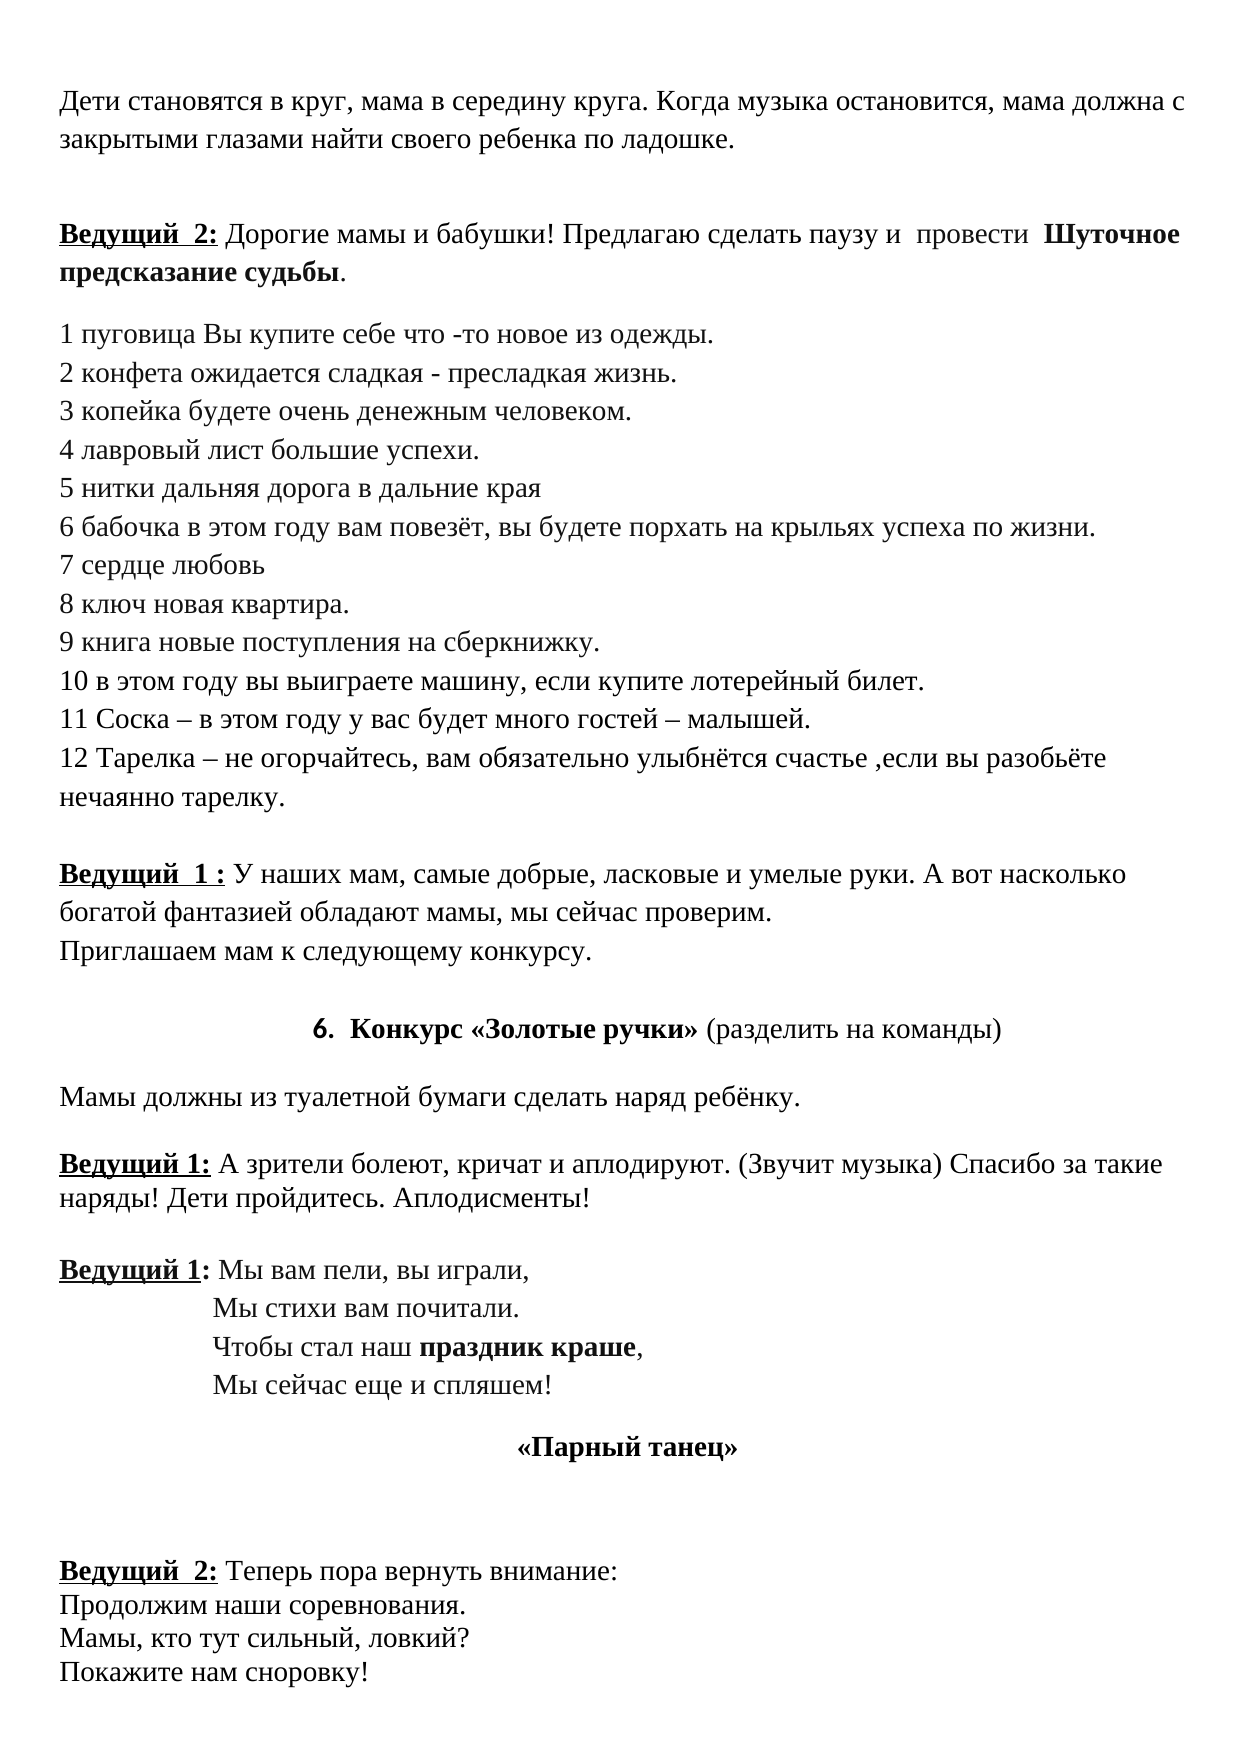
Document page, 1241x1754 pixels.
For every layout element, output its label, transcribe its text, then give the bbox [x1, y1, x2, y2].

text 11 Соска – в этом году у вас будет много гостей – малышей. [59, 702, 1196, 735]
text 12 Тарелка – не огорчайтесь, вам обязательно улыбнётся счастье ,если вы разобьёте нечаянно тарелку. [59, 740, 1196, 812]
text 2 конфета ожидается сладкая - пресладкая жизнь. [59, 355, 1196, 388]
text Мы сейчас еще и спляшем! [59, 1367, 1196, 1401]
text «Парный танец» [59, 1429, 1196, 1463]
text 8 ключ новая квартира. [59, 586, 1196, 619]
text 1 пуговица Вы купите себе что -то новое из одежды. [59, 316, 1196, 350]
text 4 лавровый лист большие успехи. [59, 432, 1196, 465]
text 10 в этом году вы выиграете машину, если купите лотерейный билет. [59, 663, 1196, 697]
text Ведущий 2: Дорогие мамы и бабушки! Предлагаю сделать паузу и провести Шуточное предсказание судьбы. [59, 216, 1196, 288]
text 3 копейка будете очень денежным человеком. [59, 393, 1196, 427]
text 7 сердце любовь [59, 547, 1196, 581]
text Ведущий 1: Мы вам пели, вы играли, [218, 1252, 1196, 1285]
text Дети становятся в круг, мама в середину круга. Когда музыка остановится, мама должна с закрытыми глазами найти своего ребенка по ладошке. [59, 44, 1196, 188]
text Мы стихи вам почитали. [59, 1290, 1196, 1324]
text 5 нитки дальняя дорога в дальние края [59, 470, 1196, 504]
text Ведущий 1 : У наших мам, самые добрые, ласковые и умелые руки. А вот насколько богатой фантазией обладают мамы, мы сейчас проверим. Приглашаем мам к следующему конкурсу. [59, 817, 1196, 966]
text Мамы должны из туалетной бумаги сделать наряд ребёнку. Ведущий 1: А зрители болеют, кричат и аплодируют. (Звучит музыка) Спасибо за такие наряды! Дети пройдитесь. Аплодисменты! [59, 1079, 1196, 1213]
text 9 книга новые поступления на сберкнижку. [59, 624, 1196, 658]
text 6 бабочка в этом году вам повезёт, вы будете порхать на крыльях успеха по жизни. [59, 509, 1196, 542]
text Ведущий 2: Теперь пора вернуть внимание: Продолжим наши соревнования. Мамы, кто тут сильный, ловкий? Покажите нам сноровку! [59, 1553, 1196, 1688]
text Чтобы стал наш праздник краше, [59, 1329, 1196, 1362]
list Конкурс «Золотые ручки» (разделить на команды) [118, 1010, 1196, 1046]
